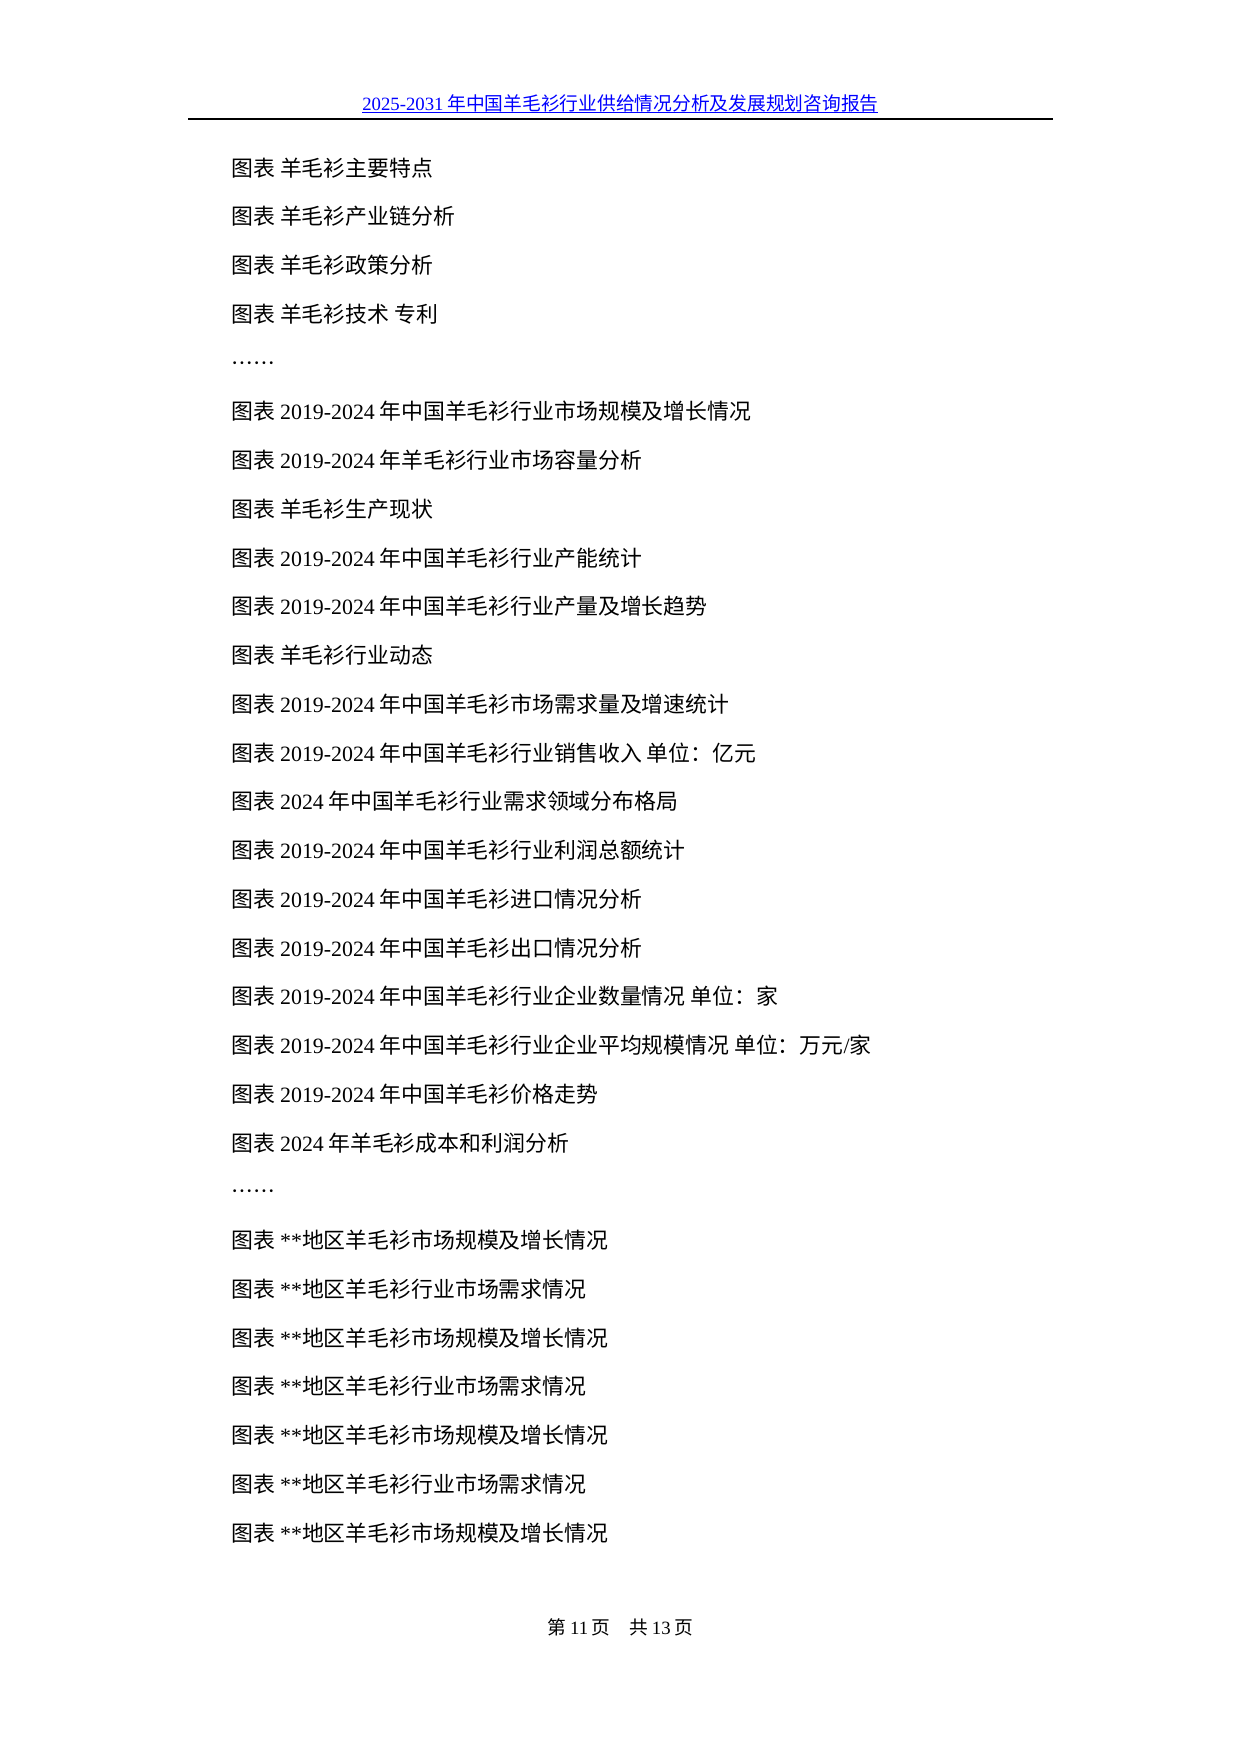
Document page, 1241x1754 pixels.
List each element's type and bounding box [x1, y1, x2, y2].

text [187, 150, 1053, 1548]
